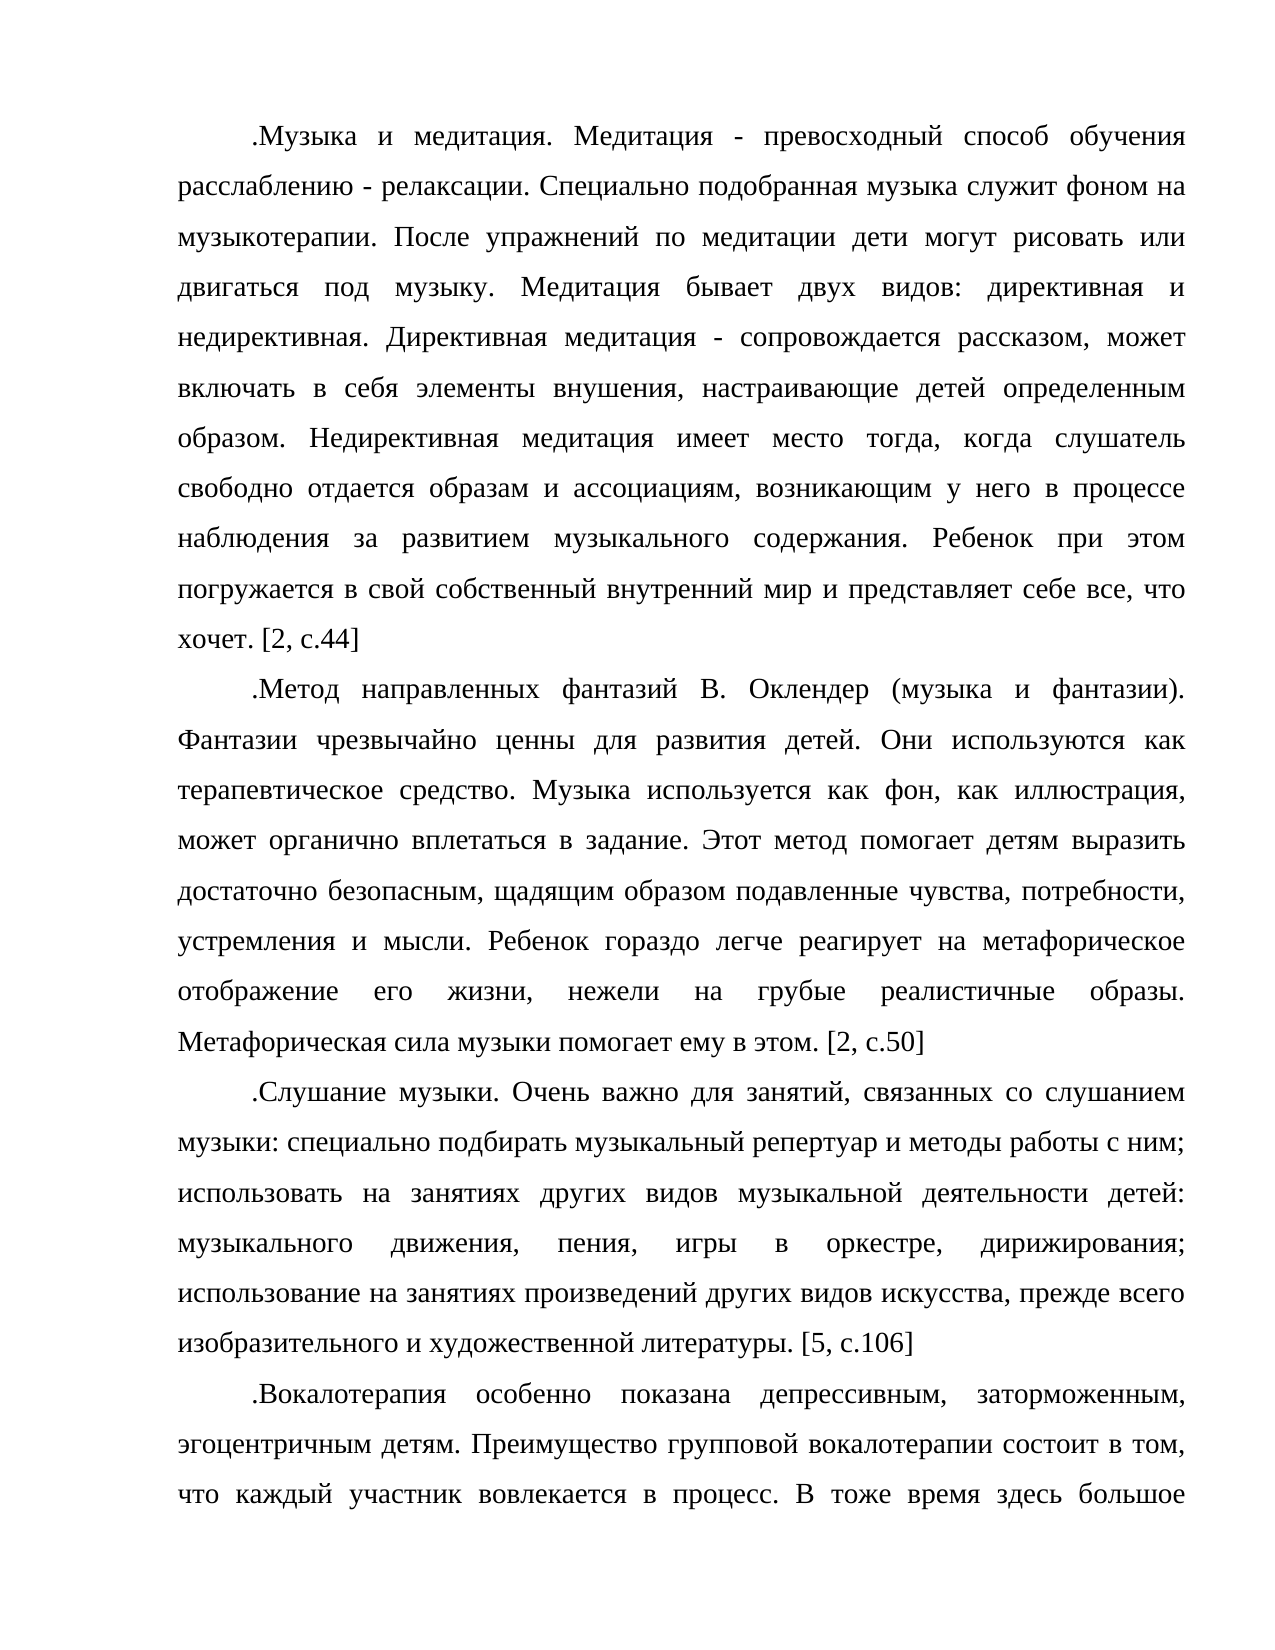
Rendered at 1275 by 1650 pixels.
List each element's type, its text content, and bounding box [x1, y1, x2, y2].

text .Музыка и медитация. Медитация - превосходный способ обучения расслаблению - релаксации. Специально подобранная музыка служит фоном на музыкотерапии. После упражнений по медитации дети могут рисовать или двигаться под музыку. Медитация бывает двух видов: директивная и недирективная. Директивная медитация - сопровождается рассказом, может включать в себя элементы внушения, настраивающие детей определенным образом. Недирективная медитация имеет место тогда, когда слушатель свободно отдается образам и ассоциациям, возникающим у него в процессе наблюдения за развитием музыкального содержания. Ребенок при этом погружается в свой собственный внутренний мир и представляет себе все, что хочет. [2, с.44] [177, 118, 1186, 655]
text .Метод направленных фантазий В. Оклендер (музыка и фантазии). Фантазии чрезвычайно ценны для развития детей. Они используются как терапевтическое средство. Музыка используется как фон, как иллюстрация, может органично вплетаться в задание. Этот метод помогает детям выразить достаточно безопасным, щадящим образом подавленные чувства, потребности, устремления и мысли. Ребенок гораздо легче реагирует на метафорическое отображение его жизни, нежели на грубые реалистичные образы. Метафорическая сила музыки помогает ему в этом. [2, с.50] [177, 672, 1186, 1057]
text .Слушание музыки. Очень важно для занятий, связанных со слушанием музыки: специально подбирать музыкальный репертуар и методы работы с ним; использовать на занятиях других видов музыкальной деятельности детей: музыкального движения, пения, игры в оркестре, дирижирования; использование на занятиях произведений других видов искусства, прежде всего изобразительного и художественной литературы. [5, с.106] [177, 1074, 1186, 1359]
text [177, 1376, 1186, 1510]
